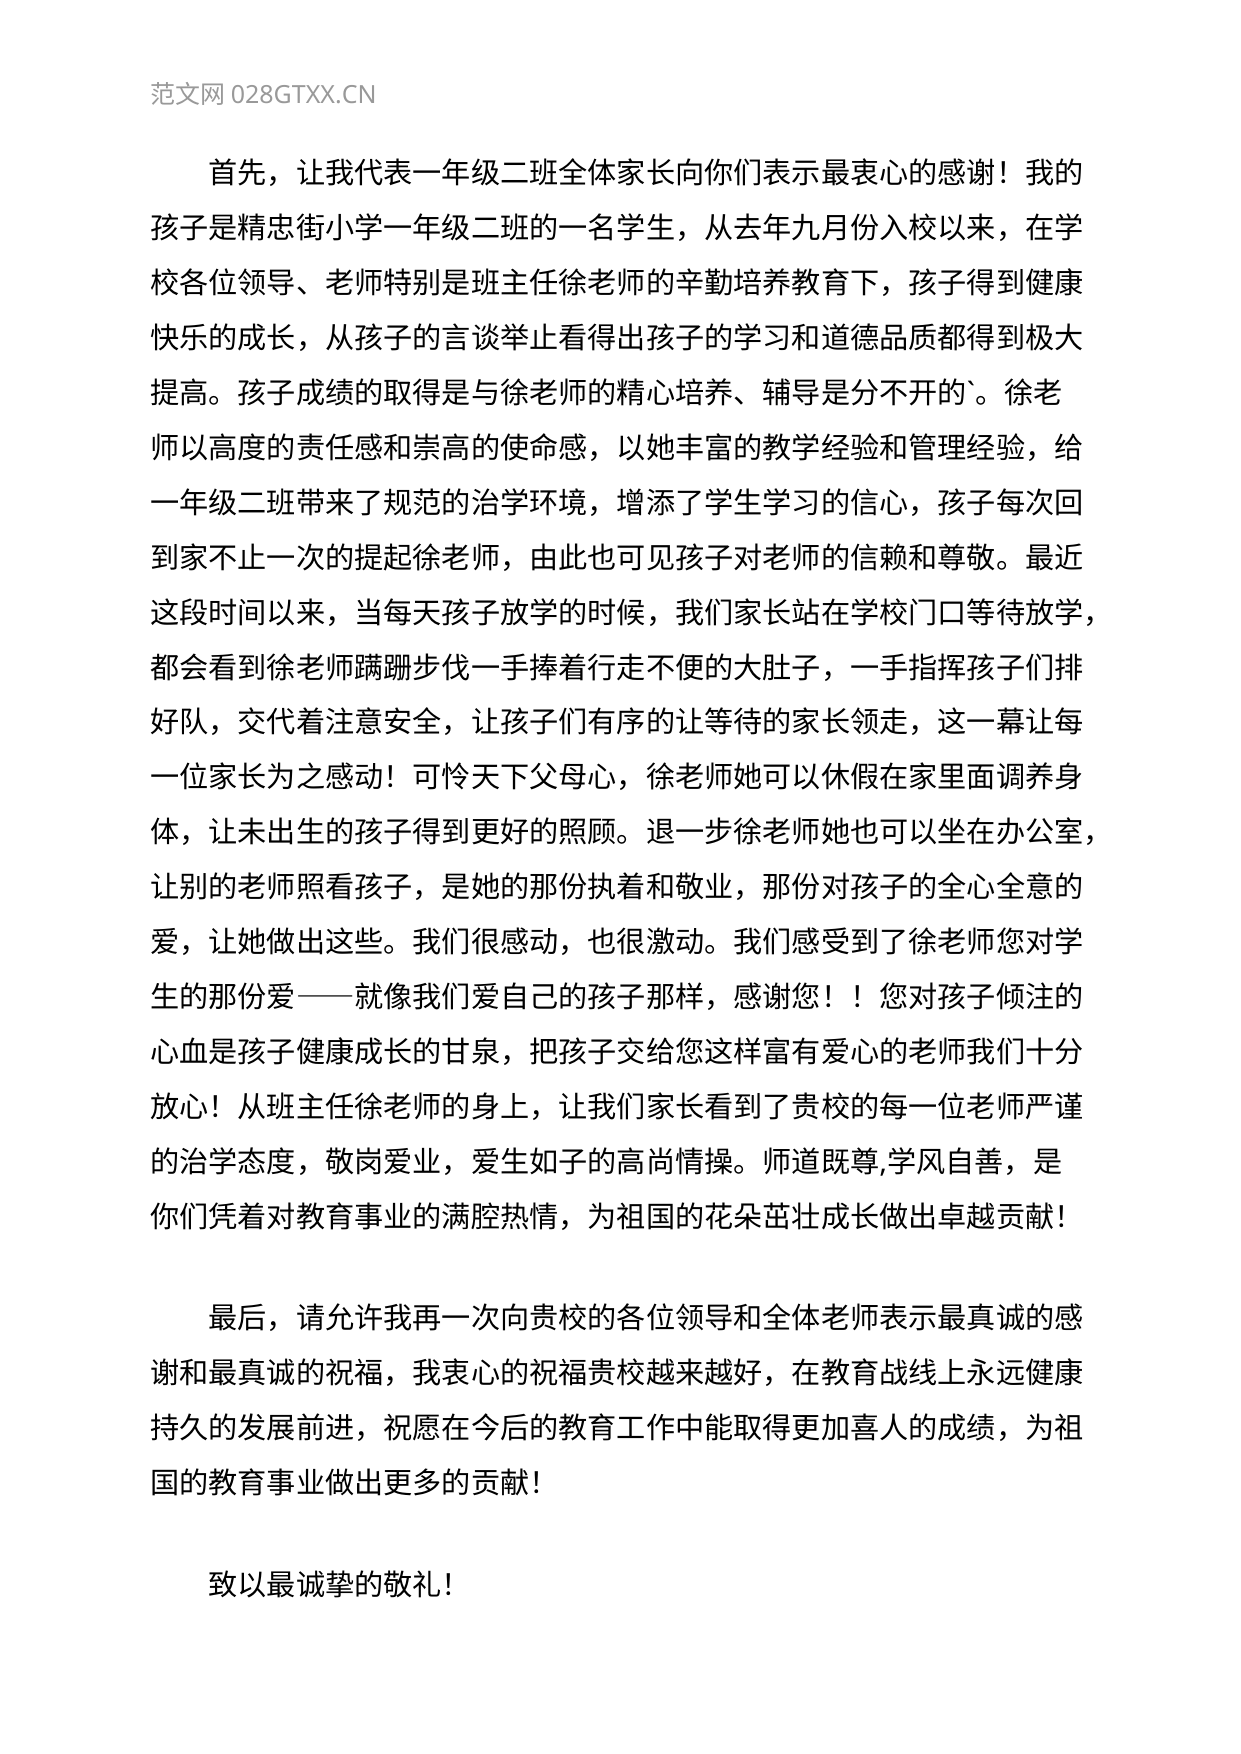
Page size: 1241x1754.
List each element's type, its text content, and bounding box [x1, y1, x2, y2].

text 致以最诚挚的敬礼！ [150, 1561, 1090, 1604]
text 最后，请允许我再一次向贵校的各位领导和全体老师表示最真诚的感谢和最真诚的祝福，我衷心的祝福贵校越来越好，在教育战线上永远健康持久的发展前进，祝愿在今后的教育工作中能取得更加喜人的成绩，为祖国的教育事业做出更多的贡献！ [150, 1295, 1090, 1502]
text 首先，让我代表一年级二班全体家长向你们表示最衷心的感谢！我的孩子是精忠街小学一年级二班的一名学生，从去年九月份入校以来，在学校各位领导、老师特别是班主任徐老师的辛勤培养教育下，孩子得到健康快乐的成长，从孩子的言谈举止看得出孩子的学习和道德品质都得到极大提高。孩子成绩的取得是与徐老师的精心培养、辅导是分不开的`。徐老师以高度的责任感和崇高的使命感，以她丰富的教学经验和管理经验，给一年级二班带来了规范的治学环境，增添了学生学习的信心，孩子每次回到家不止一次的提起徐老师，由此也可见孩子对老师的信赖和尊敬。最近这段时间以来，当每天孩子放学的时候，我们家长站在学校门口等待放学，都会看到徐老师蹒跚步伐一手捧着行走不便的大肚子，一手指挥孩子们排好队，交代着注意安全，让孩子们有序的让等待的家长领走，这一幕让每一位家长为之感动！可怜天下父母心，徐老师她可以休假在家里面调养身体，让未出生的孩子得到更好的照顾。退一步徐老师她也可以坐在办公室，让别的老师照看孩子，是她的那份执着和敬业，那份对孩子的全心全意的爱，让她做出这些。我们很感动，也很激动。我们感受到了徐老师您对学生的那份爱——就像我们爱自己的孩子那样，感谢您！！您对孩子倾注的心血是孩子健康成长的甘泉，把孩子交给您这样富有爱心的老师我们十分放心！从班主任徐老师的身上，让我们家长看到了贵校的每一位老师严谨的治学态度，敬岗爱业，爱生如子的高尚情操。师道既尊,学风自善，是你们凭着对教育事业的满腔热情，为祖国的花朵茁壮成长做出卓越贡献！ [150, 150, 1090, 1236]
